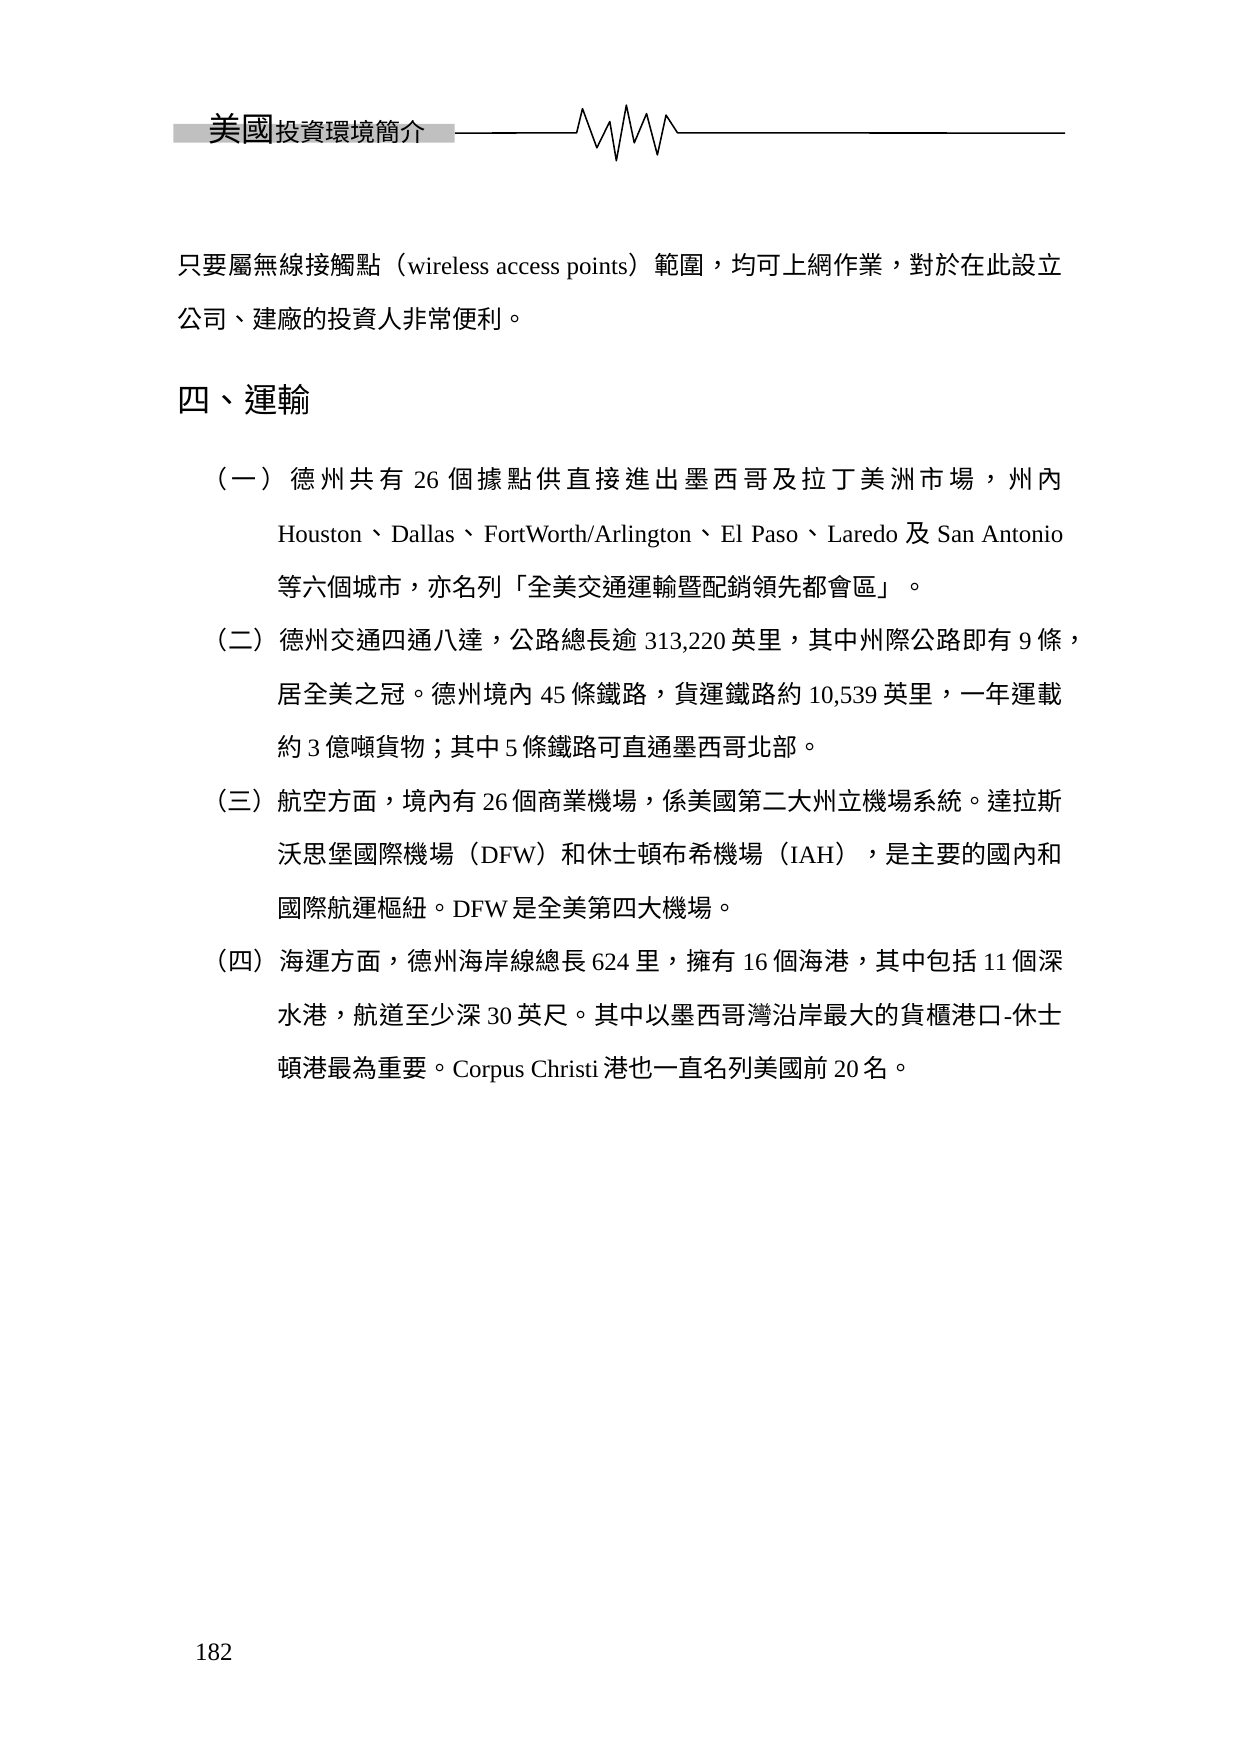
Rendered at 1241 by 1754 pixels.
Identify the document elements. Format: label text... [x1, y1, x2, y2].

text （三）航空方面，境內有26個商業機場，係美國第二大州立機場系統。達拉斯沃思堡國際機場（DFW）和休士頓布希機場（IAH），是主要的國內和國際航運樞紐。DFW是全美第四大機場。 [202, 773, 1063, 933]
text （一）德州共有26個據點供直接進出墨西哥及拉丁美洲市場，州內Houston、Dallas、FortWorth/Arlington、El Paso、Laredo及San Antonio等六個城市，亦名列「全美交通運輸暨配銷領先都會區」。 [202, 451, 1063, 612]
text （四）海運方面，德州海岸線總長624里，擁有16個海港，其中包括11個深水港，航道至少深30英尺。其中以墨西哥灣沿岸最大的貨櫃港口-休士頓港最為重要。Corpus Christi港也一直名列美國前20名。 [202, 933, 1063, 1094]
text 四、運輸 [177, 371, 1063, 424]
text （二）德州交通四通八達，公路總長逾313,220英里，其中州際公路即有9條，居全美之冠。德州境內45條鐵路，貨運鐵路約10,539英里，一年運載約3億噸貨物；其中5條鐵路可直通墨西哥北部。 [202, 612, 1063, 773]
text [177, 237, 1063, 344]
